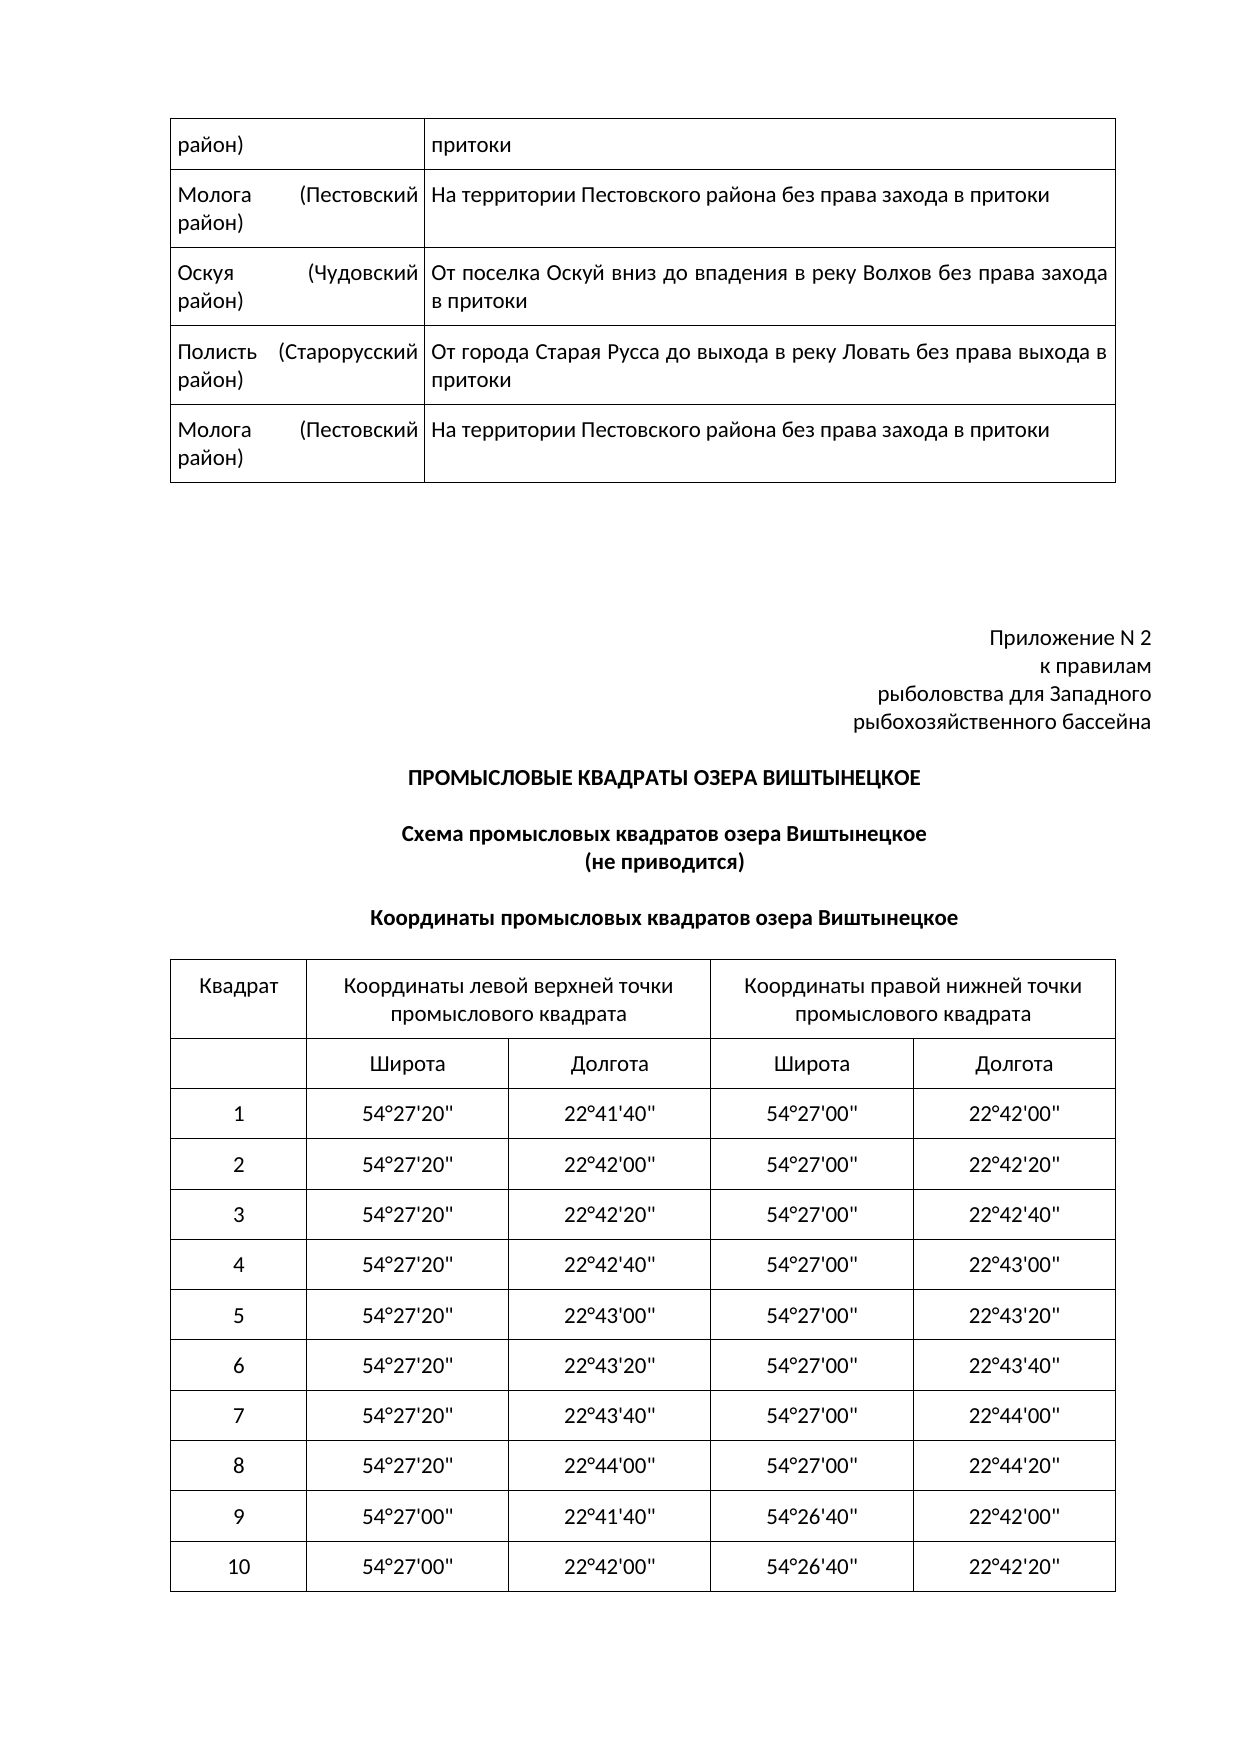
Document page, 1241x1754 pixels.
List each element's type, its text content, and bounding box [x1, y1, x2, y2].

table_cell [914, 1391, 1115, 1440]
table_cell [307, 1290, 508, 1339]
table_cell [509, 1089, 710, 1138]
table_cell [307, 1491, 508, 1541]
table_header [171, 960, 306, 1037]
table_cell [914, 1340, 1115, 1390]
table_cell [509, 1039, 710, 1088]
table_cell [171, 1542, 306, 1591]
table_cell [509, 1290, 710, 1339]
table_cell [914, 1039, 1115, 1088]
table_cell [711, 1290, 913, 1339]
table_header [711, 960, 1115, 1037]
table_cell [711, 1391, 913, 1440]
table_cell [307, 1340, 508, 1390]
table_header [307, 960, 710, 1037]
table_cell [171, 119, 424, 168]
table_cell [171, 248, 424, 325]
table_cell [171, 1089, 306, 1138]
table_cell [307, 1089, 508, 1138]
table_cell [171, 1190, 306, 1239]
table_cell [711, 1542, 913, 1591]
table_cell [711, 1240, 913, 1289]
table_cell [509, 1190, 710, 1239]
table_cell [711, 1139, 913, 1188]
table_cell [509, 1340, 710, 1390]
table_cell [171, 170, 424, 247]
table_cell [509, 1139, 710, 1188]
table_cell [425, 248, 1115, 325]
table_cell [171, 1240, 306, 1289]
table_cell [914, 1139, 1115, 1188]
text к правилам [177, 651, 1152, 679]
title Схема промысловых квадратов озера Виштынецкое [177, 819, 1152, 847]
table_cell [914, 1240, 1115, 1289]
title Координаты промысловых квадратов озера Виштынецкое [177, 903, 1152, 931]
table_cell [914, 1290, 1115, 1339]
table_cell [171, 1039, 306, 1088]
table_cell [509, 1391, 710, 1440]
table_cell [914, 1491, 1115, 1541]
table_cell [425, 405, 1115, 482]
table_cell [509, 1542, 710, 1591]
text рыбохозяйственного бассейна [177, 707, 1152, 735]
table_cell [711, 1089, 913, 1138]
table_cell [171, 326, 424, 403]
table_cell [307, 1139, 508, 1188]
title (не приводится) [177, 847, 1152, 875]
text рыболовства для Западного [177, 679, 1152, 707]
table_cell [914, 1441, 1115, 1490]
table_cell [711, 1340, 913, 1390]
title ПРОМЫСЛОВЫЕ КВАДРАТЫ ОЗЕРА ВИШТЫНЕЦКОЕ [177, 763, 1152, 791]
text Приложение N 2 [177, 623, 1152, 651]
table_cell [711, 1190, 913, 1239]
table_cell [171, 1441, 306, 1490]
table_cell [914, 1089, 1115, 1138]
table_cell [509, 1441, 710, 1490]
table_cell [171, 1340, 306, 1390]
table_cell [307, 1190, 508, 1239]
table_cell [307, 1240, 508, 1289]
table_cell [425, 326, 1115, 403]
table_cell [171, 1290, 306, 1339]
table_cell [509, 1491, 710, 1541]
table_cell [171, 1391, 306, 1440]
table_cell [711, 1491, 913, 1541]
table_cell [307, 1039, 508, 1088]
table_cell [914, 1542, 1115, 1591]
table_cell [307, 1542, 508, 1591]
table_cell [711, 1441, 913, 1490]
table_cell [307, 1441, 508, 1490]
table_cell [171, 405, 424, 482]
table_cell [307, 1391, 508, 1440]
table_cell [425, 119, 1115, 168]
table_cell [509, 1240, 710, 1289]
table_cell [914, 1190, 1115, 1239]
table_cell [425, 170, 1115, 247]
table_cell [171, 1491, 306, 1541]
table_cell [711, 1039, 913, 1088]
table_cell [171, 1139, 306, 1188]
